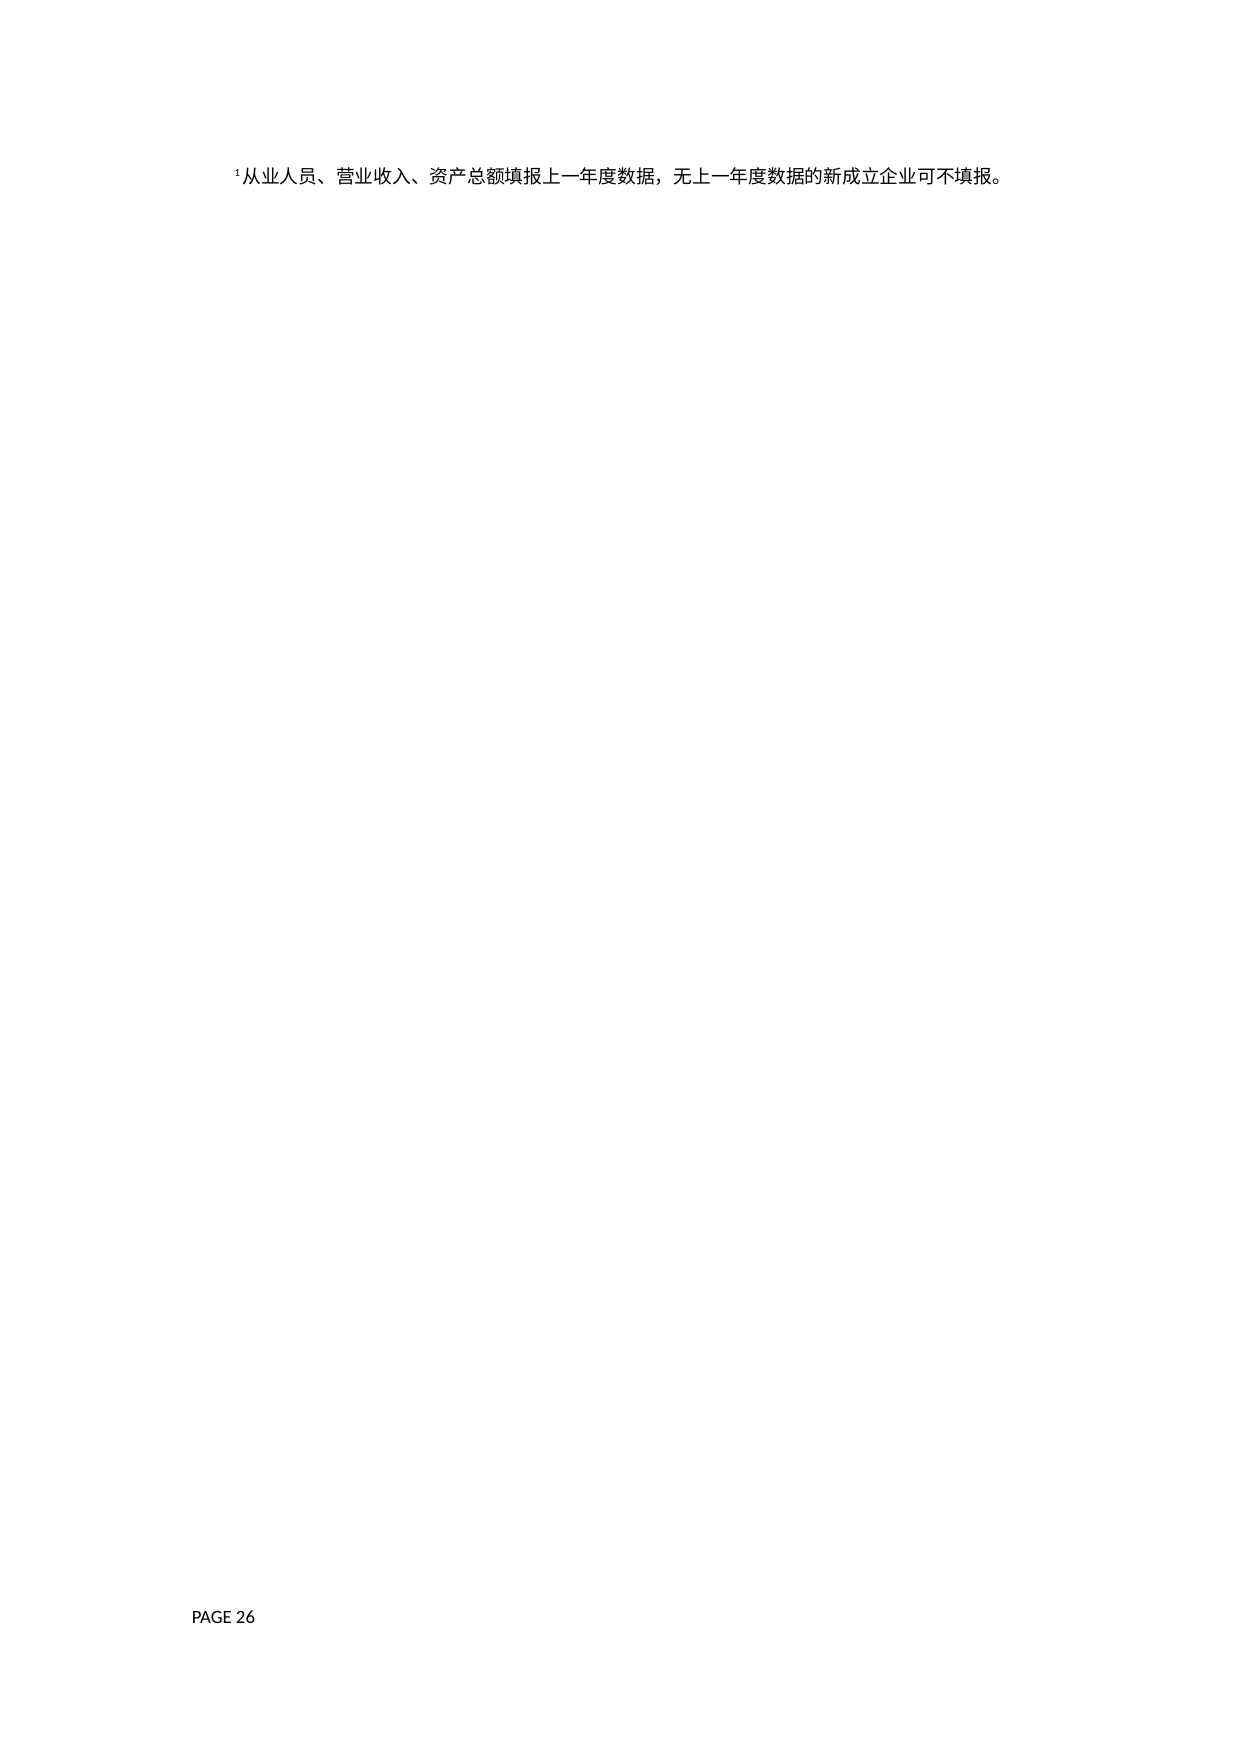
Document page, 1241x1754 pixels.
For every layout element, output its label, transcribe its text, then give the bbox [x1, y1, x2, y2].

text 1从业人员、营业收入、资产总额填报上一年度数据，无上一年度数据的新成立企业可不填报。 [187, 162, 1053, 189]
